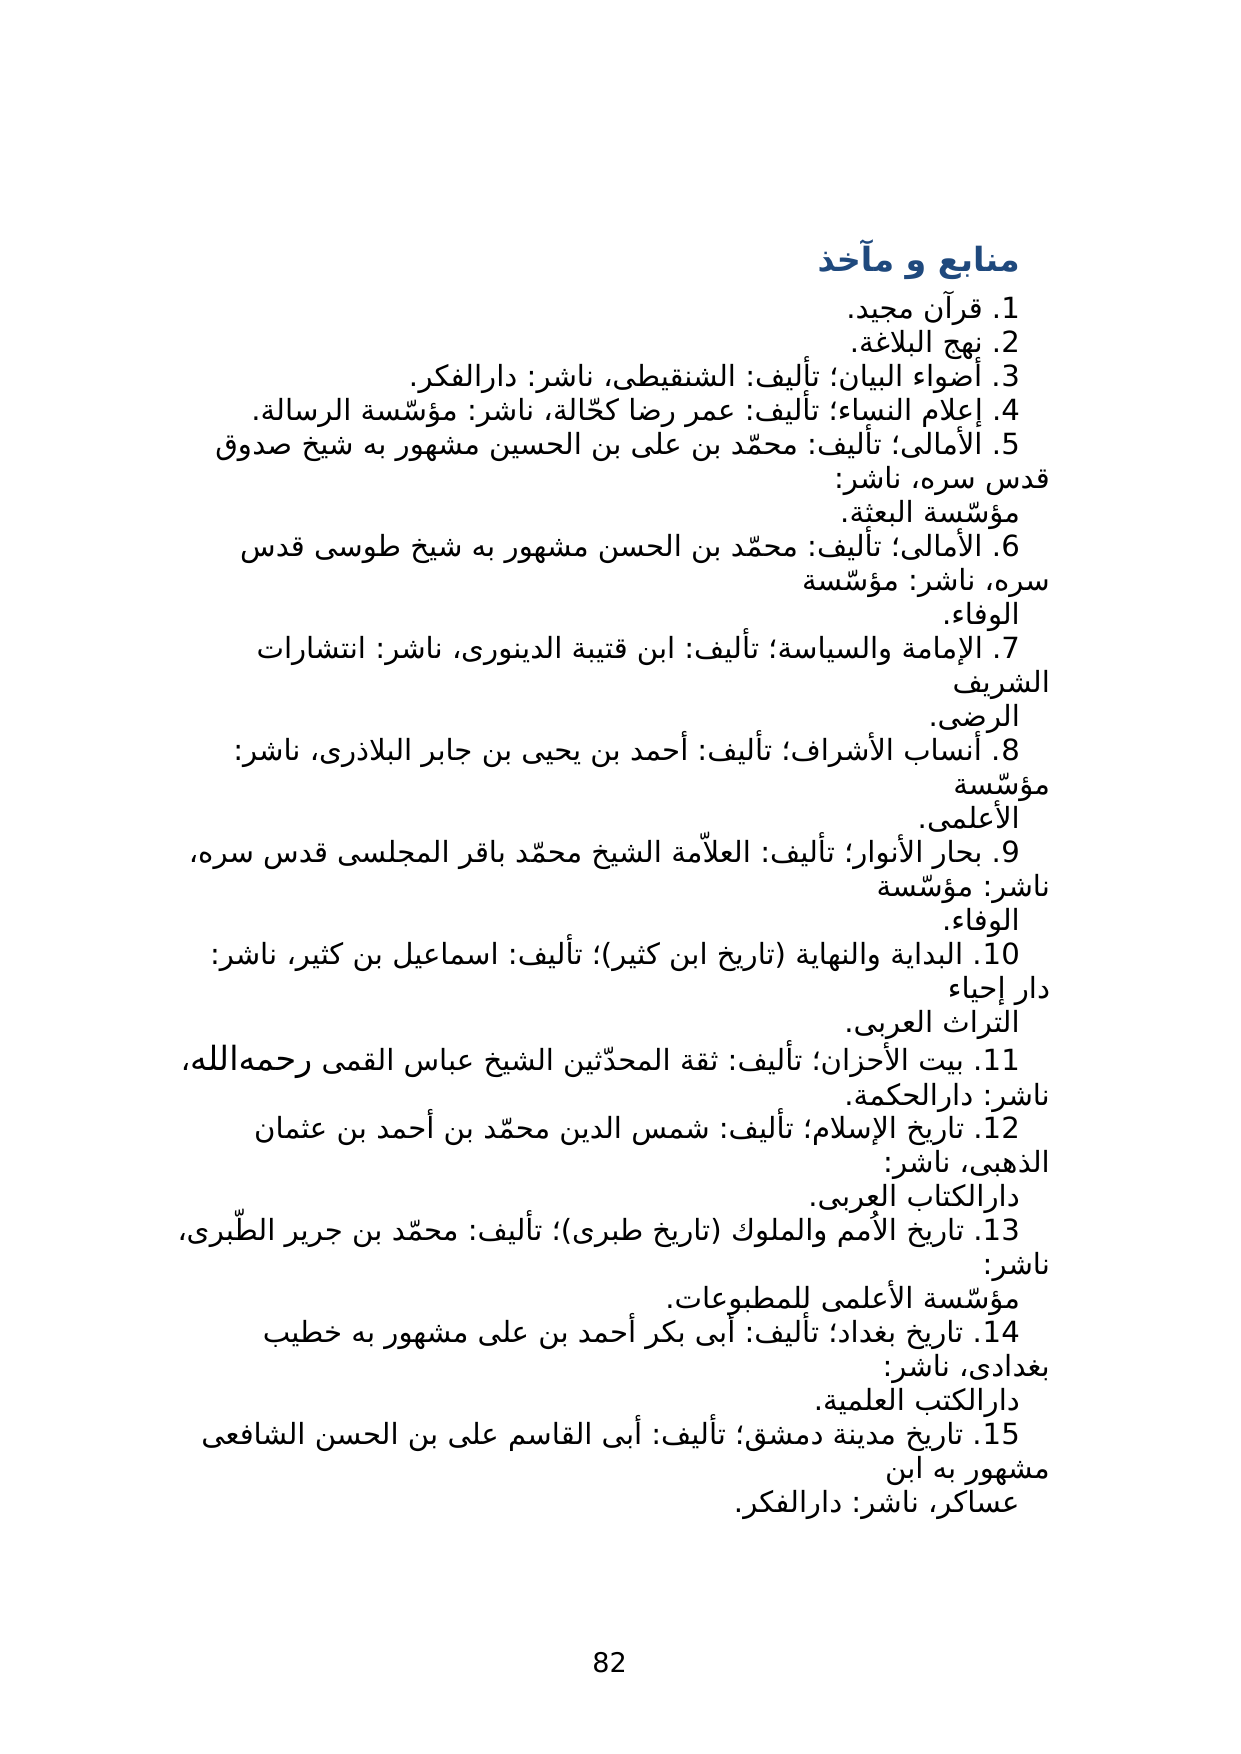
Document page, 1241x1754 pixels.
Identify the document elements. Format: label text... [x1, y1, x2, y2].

text 14. تاریخ بغداد؛ تألیف: أبی بكر أحمد بن علی مشهور به خطیب بغدادی، ناشر: [169, 1316, 1050, 1383]
subtitle منابع و مآخذ [169, 241, 1050, 279]
text 6. الأمالی؛ تألیف: محمّد بن الحسن مشهور به شیخ طوسی قدس سره، ناشر: مؤسّسة [169, 529, 1050, 597]
text 7. الإمامة والسیاسة؛ تألیف: ابن قتیبة الدینوری، ناشر: انتشارات الشریف [169, 631, 1050, 699]
text 2. نهج البلاغة. [169, 326, 1050, 360]
text 8. أنساب الأشراف؛ تألیف: أحمد بن یحیی بن جابر البلاذری، ناشر: مؤسّسة [169, 733, 1050, 801]
text مؤسّسة الأعلمی للمطبوعات. [169, 1282, 1050, 1316]
text الرضی. [169, 699, 1050, 733]
text 15. تاریخ مدینة دمشق؛ تألیف: أبی القاسم علی بن الحسن الشافعی مشهور به ابن [169, 1417, 1050, 1485]
text 4. إعلام النساء؛ تألیف: عمر رضا كحّالة، ناشر: مؤسّسة الرسالة. [169, 394, 1050, 428]
text 9. بحار الأنوار؛ تألیف: العلاّمة الشیخ محمّد باقر المجلسی قدس سره، ناشر: مؤسّسة [169, 835, 1050, 903]
text 10. البدایة والنهایة (تاریخ ابن كثیر)؛ تألیف: اسماعیل بن كثیر، ناشر: دار إحیاء [169, 937, 1050, 1005]
text عساكر، ناشر: دارالفكر. [169, 1485, 1050, 1519]
text دارالكتب العلمیة. [169, 1383, 1050, 1417]
text الوفاء. [169, 903, 1050, 937]
text 11. بیت الأحزان؛ تألیف: ثقة المحدّثین الشیخ عباس القمی رحمه‌الله، ناشر: دارالحكمة. [169, 1039, 1050, 1112]
text 5. الأمالی؛ تألیف: محمّد بن علی بن الحسین مشهور به شیخ صدوق قدس سره، ناشر: [169, 428, 1050, 496]
text الأعلمی. [169, 801, 1050, 835]
text 1. قرآن مجید. [169, 292, 1050, 326]
text 3. أضواء البیان؛ تألیف: الشنقیطی، ناشر: دارالفكر. [169, 360, 1050, 394]
text مؤسّسة البعثة. [169, 496, 1050, 529]
text التراث العربی. [169, 1005, 1050, 1039]
text الوفاء. [169, 597, 1050, 631]
text دارالكتاب العربی. [169, 1180, 1050, 1214]
text 13. تاریخ الاُمم والملوك (تاریخ طبری)؛ تألیف: محمّد بن جریر الطّبری، ناشر: [169, 1214, 1050, 1282]
text 12. تاریخ الإسلام؛ تألیف: شمس الدین محمّد بن أحمد بن عثمان الذهبی، ناشر: [169, 1112, 1050, 1180]
